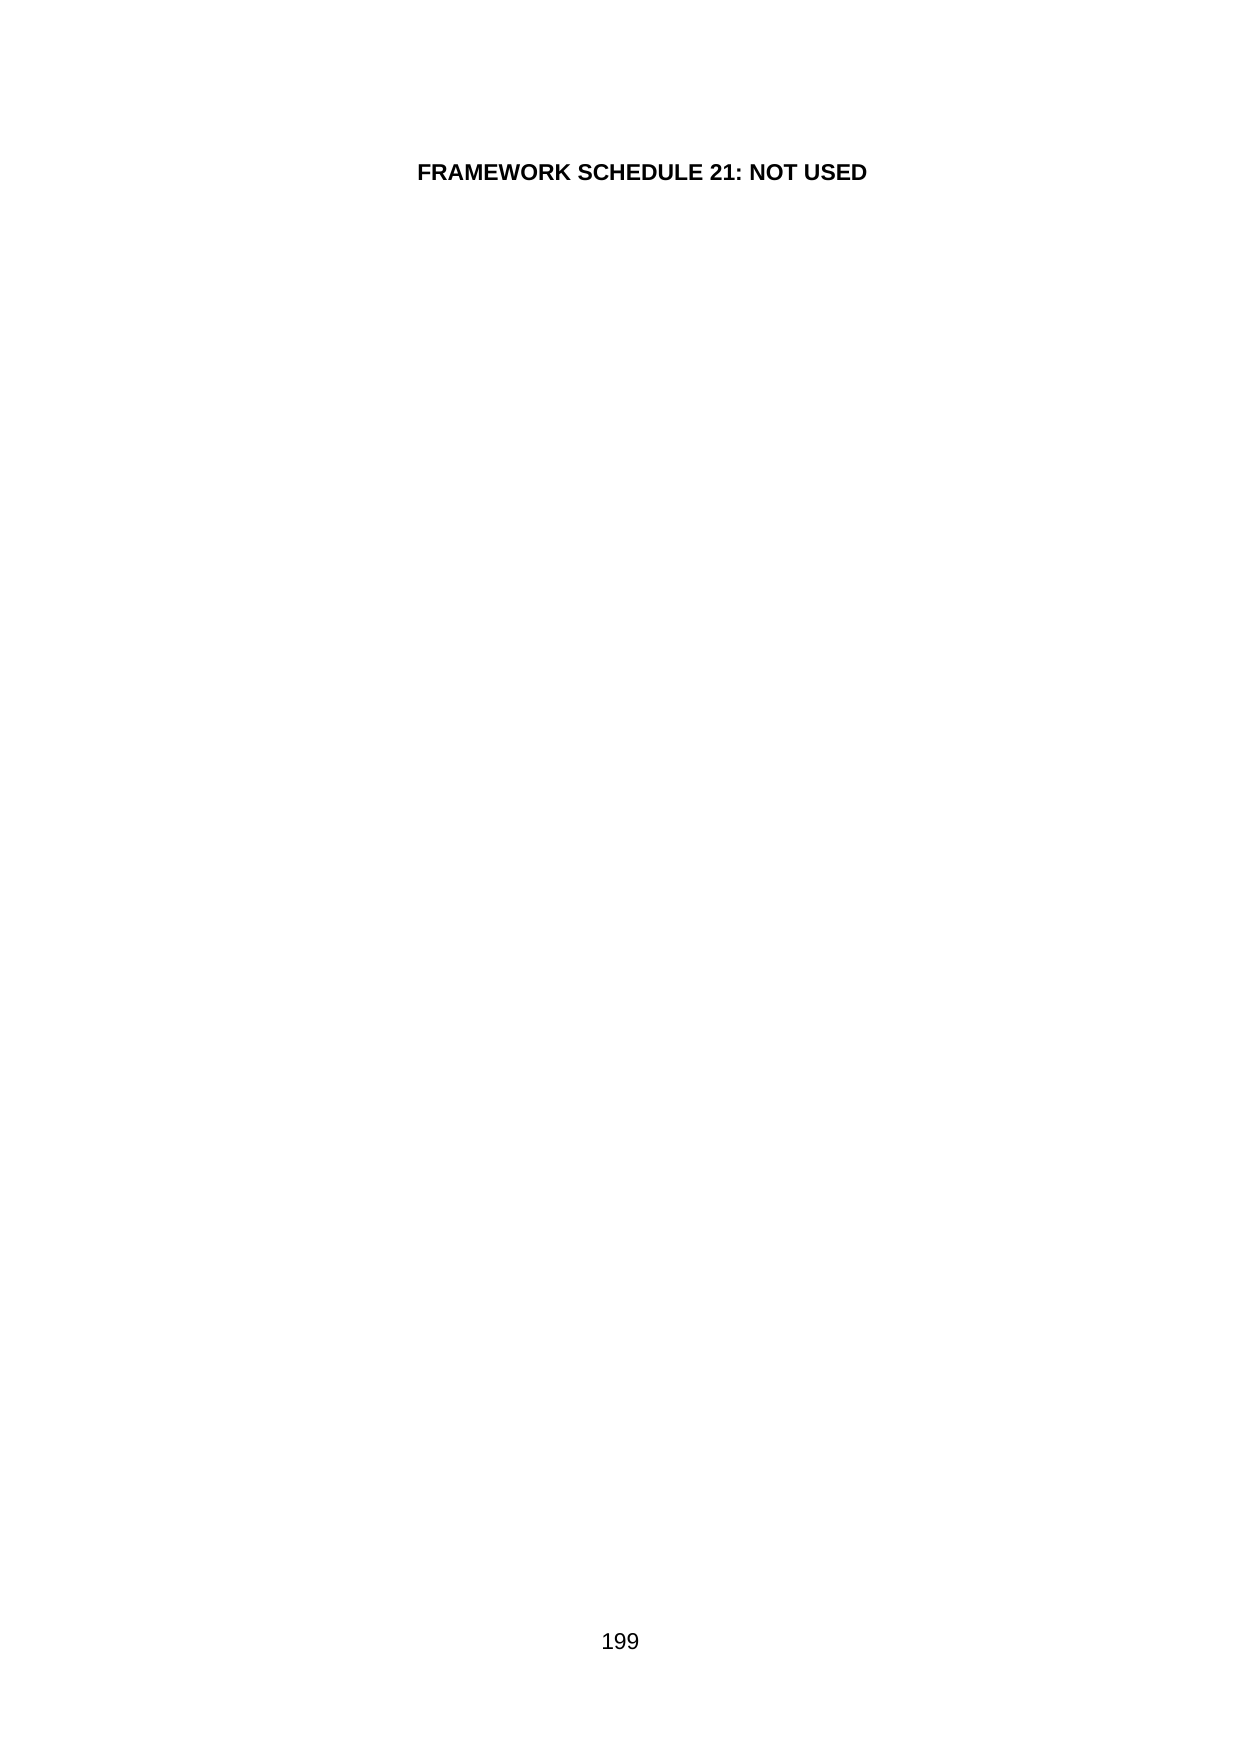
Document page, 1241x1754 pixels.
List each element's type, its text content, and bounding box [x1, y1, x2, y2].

title FRAMEWORK SCHEDULE 21: NOT USED [150, 159, 1090, 185]
